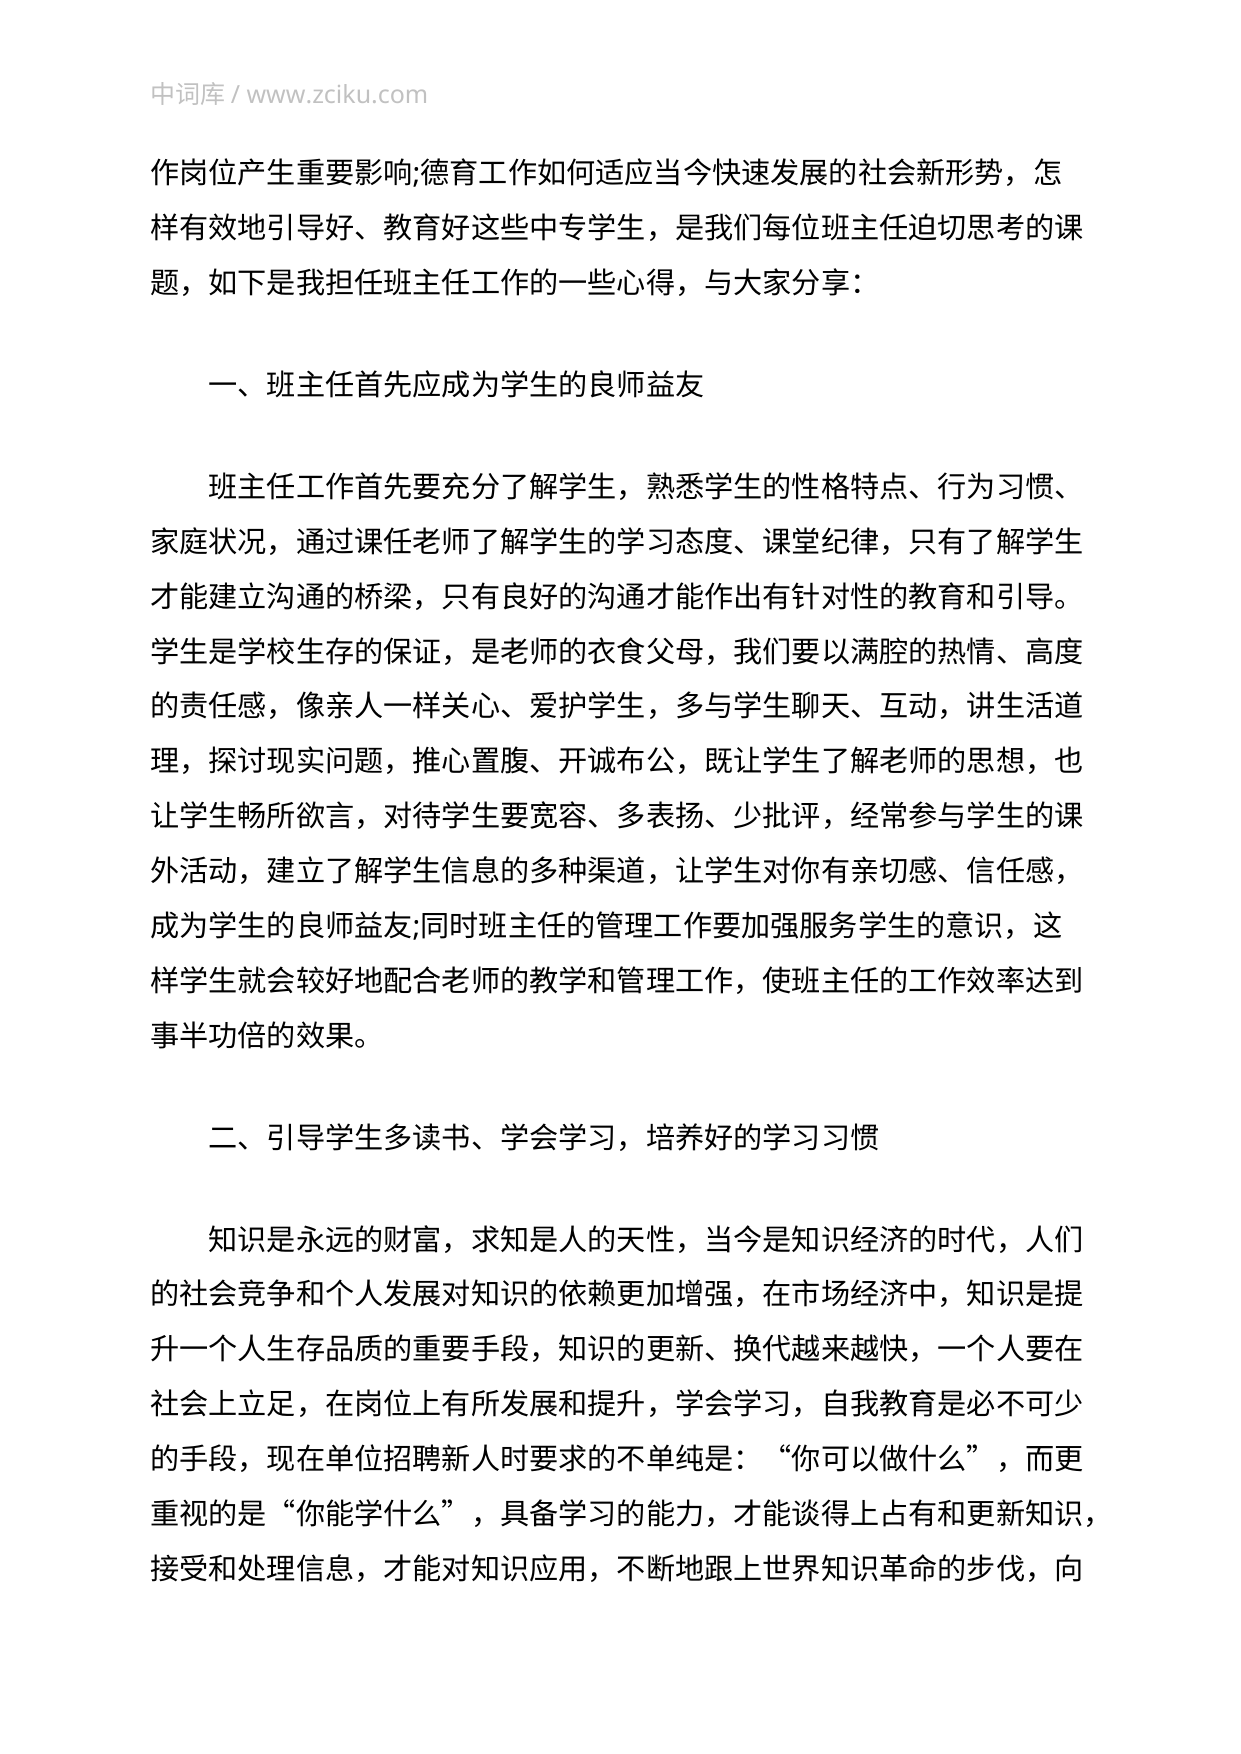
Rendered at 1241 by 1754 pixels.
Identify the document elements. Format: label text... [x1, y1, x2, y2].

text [150, 1216, 1090, 1588]
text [150, 150, 1090, 302]
text 二、引导学生多读书、学会学习，培养好的学习习惯 [150, 1114, 1090, 1157]
text 班主任工作首先要充分了解学生，熟悉学生的性格特点、行为习惯、家庭状况，通过课任老师了解学生的学习态度、课堂纪律，只有了解学生才能建立沟通的桥梁，只有良好的沟通才能作出有针对性的教育和引导。学生是学校生存的保证，是老师的衣食父母，我们要以满腔的热情、高度的责任感，像亲人一样关心、爱护学生，多与学生聊天、互动，讲生活道理，探讨现实问题，推心置腹、开诚布公，既让学生了解老师的思想，也让学生畅所欲言，对待学生要宽容、多表扬、少批评，经常参与学生的课外活动，建立了解学生信息的多种渠道，让学生对你有亲切感、信任感，成为学生的良师益友;同时班主任的管理工作要加强服务学生的意识，这样学生就会较好地配合老师的教学和管理工作，使班主任的工作效率达到事半功倍的效果。 [150, 463, 1090, 1055]
text 一、班主任首先应成为学生的良师益友 [150, 362, 1090, 404]
